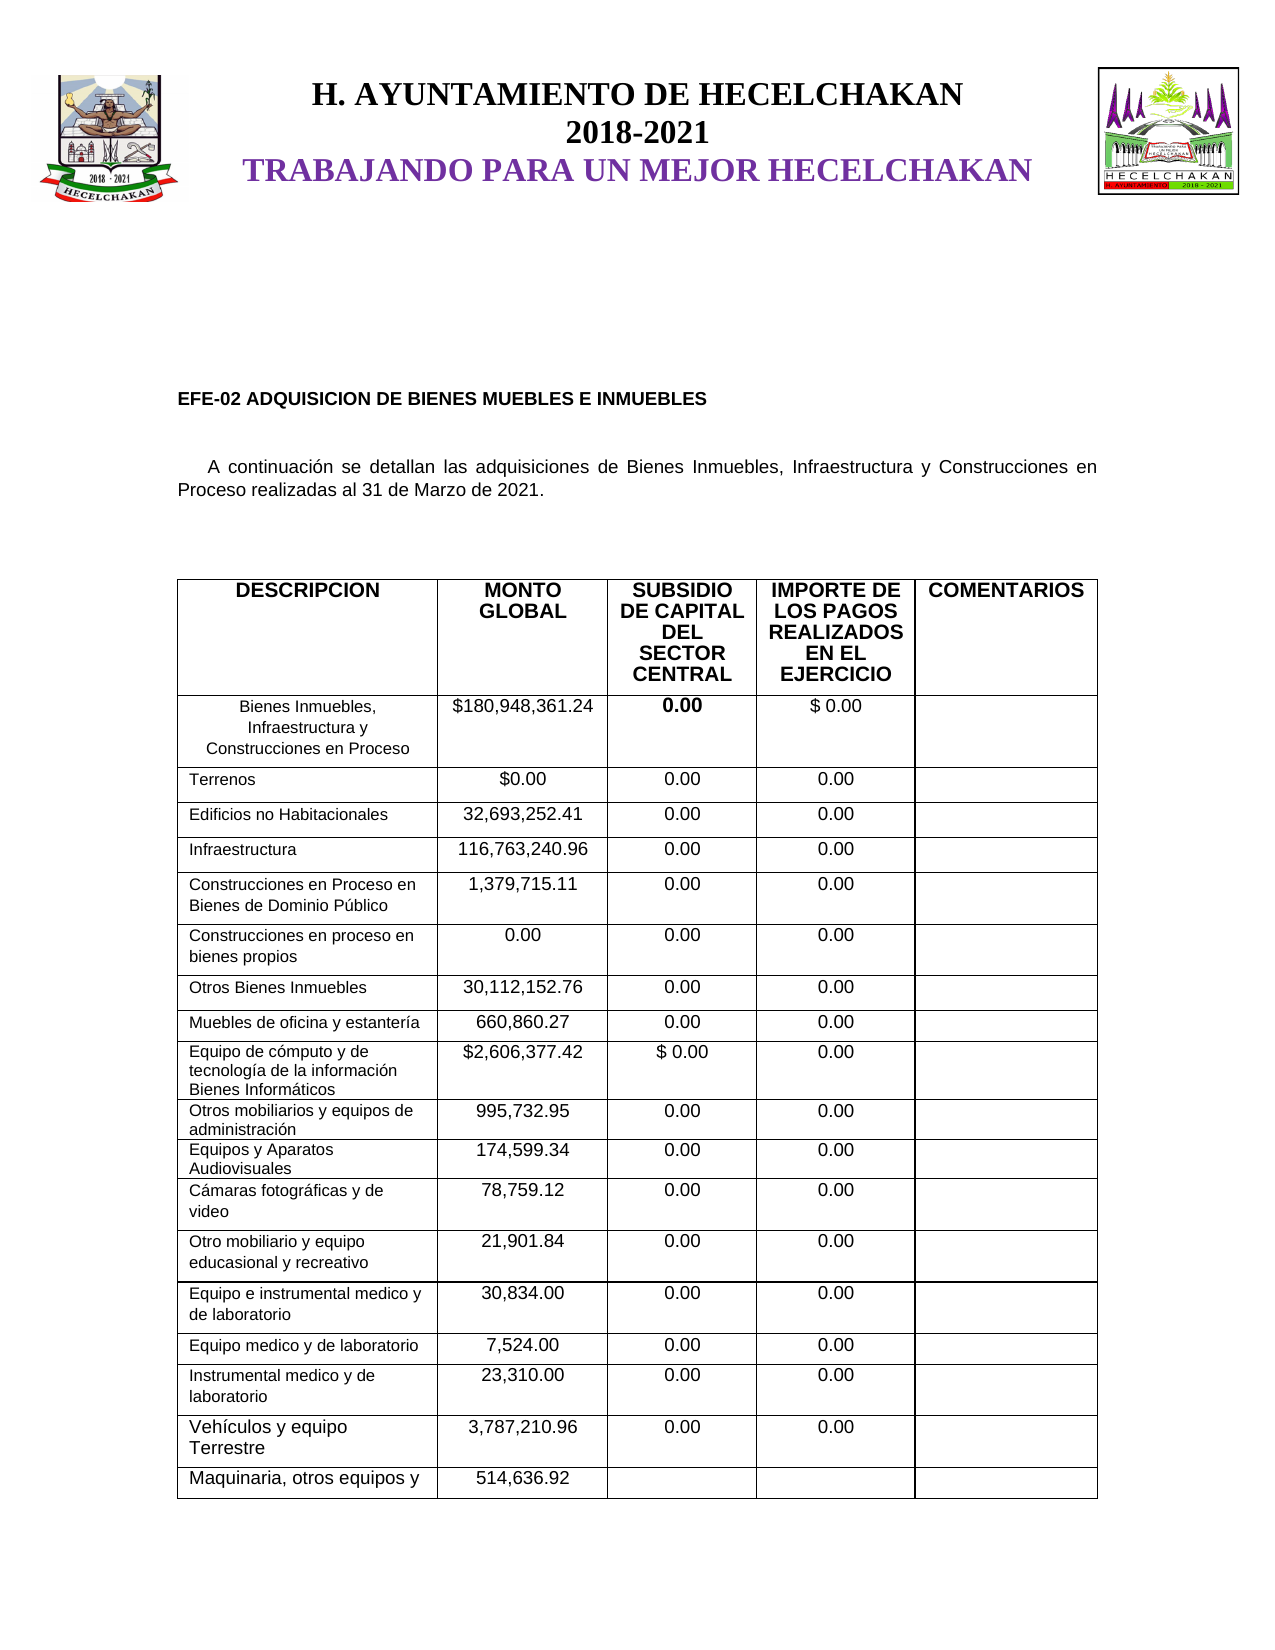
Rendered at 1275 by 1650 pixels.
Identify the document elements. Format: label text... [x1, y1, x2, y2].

table_cell Terrenos [178, 768, 437, 802]
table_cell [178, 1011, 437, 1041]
table_header DESCRIPCION [178, 580, 437, 694]
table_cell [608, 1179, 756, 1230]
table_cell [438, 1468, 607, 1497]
table_cell 0.00 [757, 803, 914, 837]
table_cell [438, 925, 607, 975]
picture [1097, 67, 1240, 195]
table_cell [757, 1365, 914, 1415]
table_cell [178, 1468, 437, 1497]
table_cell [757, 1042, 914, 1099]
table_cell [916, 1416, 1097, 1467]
table_cell [916, 838, 1097, 872]
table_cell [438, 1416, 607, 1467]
table_cell 116,763,240.96 [438, 838, 607, 872]
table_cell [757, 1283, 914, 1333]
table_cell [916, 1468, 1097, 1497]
table_cell 0.00 [608, 696, 756, 767]
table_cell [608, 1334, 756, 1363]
table_cell 32,693,252.41 [438, 803, 607, 837]
table_header COMENTARIOS [916, 580, 1097, 694]
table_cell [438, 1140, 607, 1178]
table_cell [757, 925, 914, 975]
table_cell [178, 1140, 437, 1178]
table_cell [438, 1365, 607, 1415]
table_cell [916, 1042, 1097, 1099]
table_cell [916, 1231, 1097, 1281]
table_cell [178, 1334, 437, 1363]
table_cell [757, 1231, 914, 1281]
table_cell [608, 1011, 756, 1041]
table_cell Infraestructura [178, 838, 437, 872]
table_cell 0.00 [608, 768, 756, 802]
table_cell [916, 768, 1097, 802]
text A continuación se detallan las adquisiciones de Bienes Inmuebles, Infraestructura y Construcciones en Proceso realizadas al 31 de Marzo de 2021. [177, 454, 1098, 501]
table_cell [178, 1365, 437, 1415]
table_cell 1,379,715.11 [438, 873, 607, 924]
table_header IMPORTE DE LOS PAGOS REALIZADOS EN EL EJERCICIO [757, 580, 914, 694]
table_cell 0.00 [608, 803, 756, 837]
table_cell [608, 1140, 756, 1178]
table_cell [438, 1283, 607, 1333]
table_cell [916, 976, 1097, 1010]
table_cell $0.00 [438, 768, 607, 802]
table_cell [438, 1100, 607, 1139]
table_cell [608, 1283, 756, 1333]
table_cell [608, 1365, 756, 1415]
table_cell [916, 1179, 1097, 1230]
table_cell [916, 873, 1097, 924]
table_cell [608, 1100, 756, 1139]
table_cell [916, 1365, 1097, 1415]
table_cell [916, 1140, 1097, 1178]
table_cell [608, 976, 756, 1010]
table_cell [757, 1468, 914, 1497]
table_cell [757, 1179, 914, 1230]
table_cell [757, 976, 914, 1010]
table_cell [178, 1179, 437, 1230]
table_header SUBSIDIO DE CAPITAL DEL SECTOR CENTRAL [608, 580, 756, 694]
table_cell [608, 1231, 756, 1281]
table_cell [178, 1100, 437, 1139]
table_cell $180,948,361.24 [438, 696, 607, 767]
table_cell 0.00 [757, 768, 914, 802]
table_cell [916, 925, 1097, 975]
table_cell [916, 696, 1097, 767]
text EFE-02 ADQUISICION DE BIENES MUEBLES E INMUEBLES [177, 387, 1098, 410]
table_cell 0.00 [608, 873, 756, 924]
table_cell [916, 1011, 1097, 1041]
table_cell [916, 803, 1097, 837]
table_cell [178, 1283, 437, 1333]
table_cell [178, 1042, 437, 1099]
table_cell Construcciones en Proceso en Bienes de Dominio Público [178, 873, 437, 924]
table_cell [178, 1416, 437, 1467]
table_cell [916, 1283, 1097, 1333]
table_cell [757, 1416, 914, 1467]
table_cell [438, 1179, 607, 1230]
table_cell Bienes Inmuebles, Infraestructura y Construcciones en Proceso [178, 696, 437, 767]
table_header MONTO GLOBAL [438, 580, 607, 694]
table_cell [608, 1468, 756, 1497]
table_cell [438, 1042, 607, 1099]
picture [31, 75, 189, 202]
table_cell 0.00 [757, 873, 914, 924]
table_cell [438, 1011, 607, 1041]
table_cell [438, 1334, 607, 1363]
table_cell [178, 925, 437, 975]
table_cell Edificios no Habitacionales [178, 803, 437, 837]
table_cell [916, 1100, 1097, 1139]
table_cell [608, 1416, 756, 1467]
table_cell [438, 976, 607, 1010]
table_cell 0.00 [757, 838, 914, 872]
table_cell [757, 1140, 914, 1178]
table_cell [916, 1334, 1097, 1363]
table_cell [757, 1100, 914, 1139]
table_cell 0.00 [608, 838, 756, 872]
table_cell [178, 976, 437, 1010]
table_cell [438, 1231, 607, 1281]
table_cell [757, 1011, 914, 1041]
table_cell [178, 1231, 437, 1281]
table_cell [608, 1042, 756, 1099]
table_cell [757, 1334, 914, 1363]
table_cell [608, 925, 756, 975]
table_cell $ 0.00 [757, 696, 914, 767]
